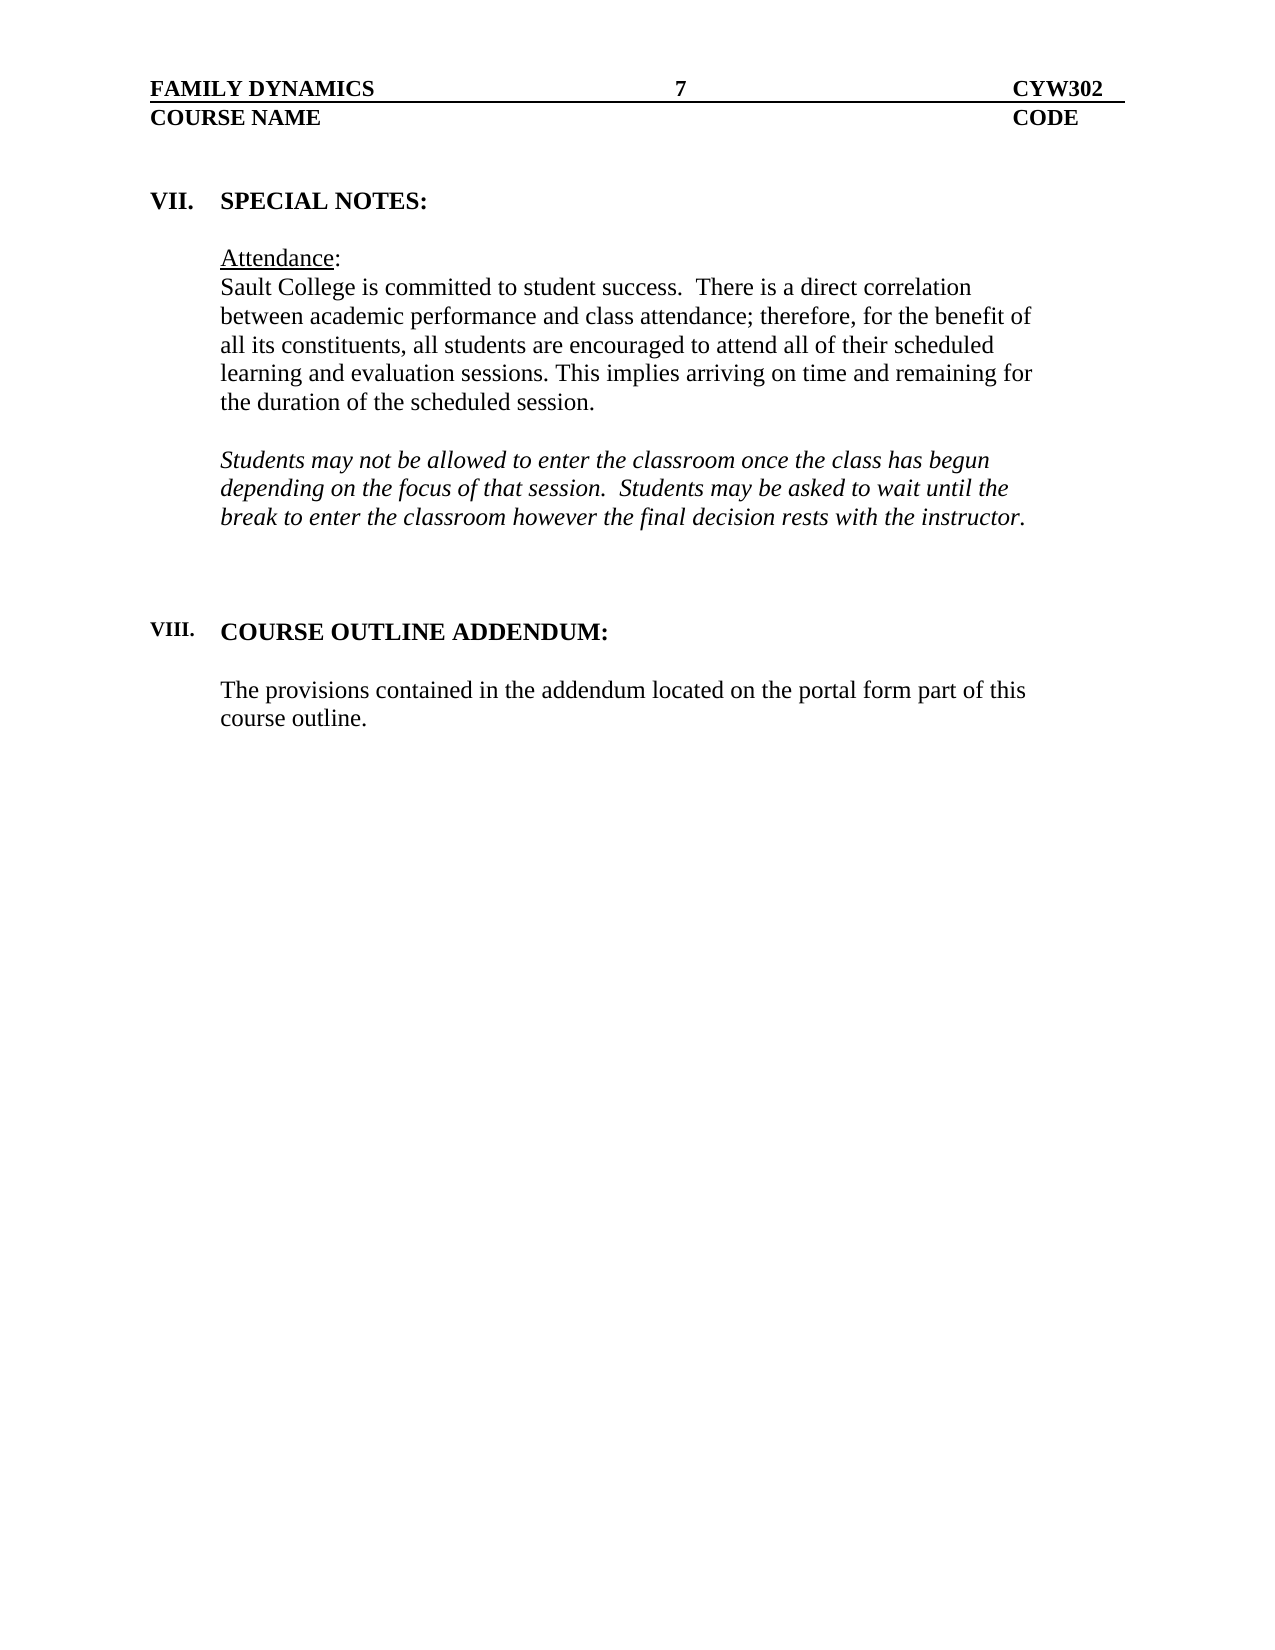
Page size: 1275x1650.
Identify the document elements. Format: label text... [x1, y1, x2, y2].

table_header . [139, 186, 209, 761]
table_header SPECIAL NOTES: Attendance: Sault College is committed to student success. There is a direct correlation between academic performance and class attendance; therefore, for the benefit of all its constituents, all students are encouraged to attend all of their scheduled learning and evaluation sessions. This implies arriving on time and remaining for the duration of the scheduled session. Students may not be allowed to enter the classroom once the class has begun depending on the focus of that session. Students may be asked to wait until the break to enter the classroom however the final decision rests with the instructor. COURSE OUTLINE ADDENDUM: The provisions contained in the addendum located on the portal form part of this course outline. [209, 186, 1061, 761]
